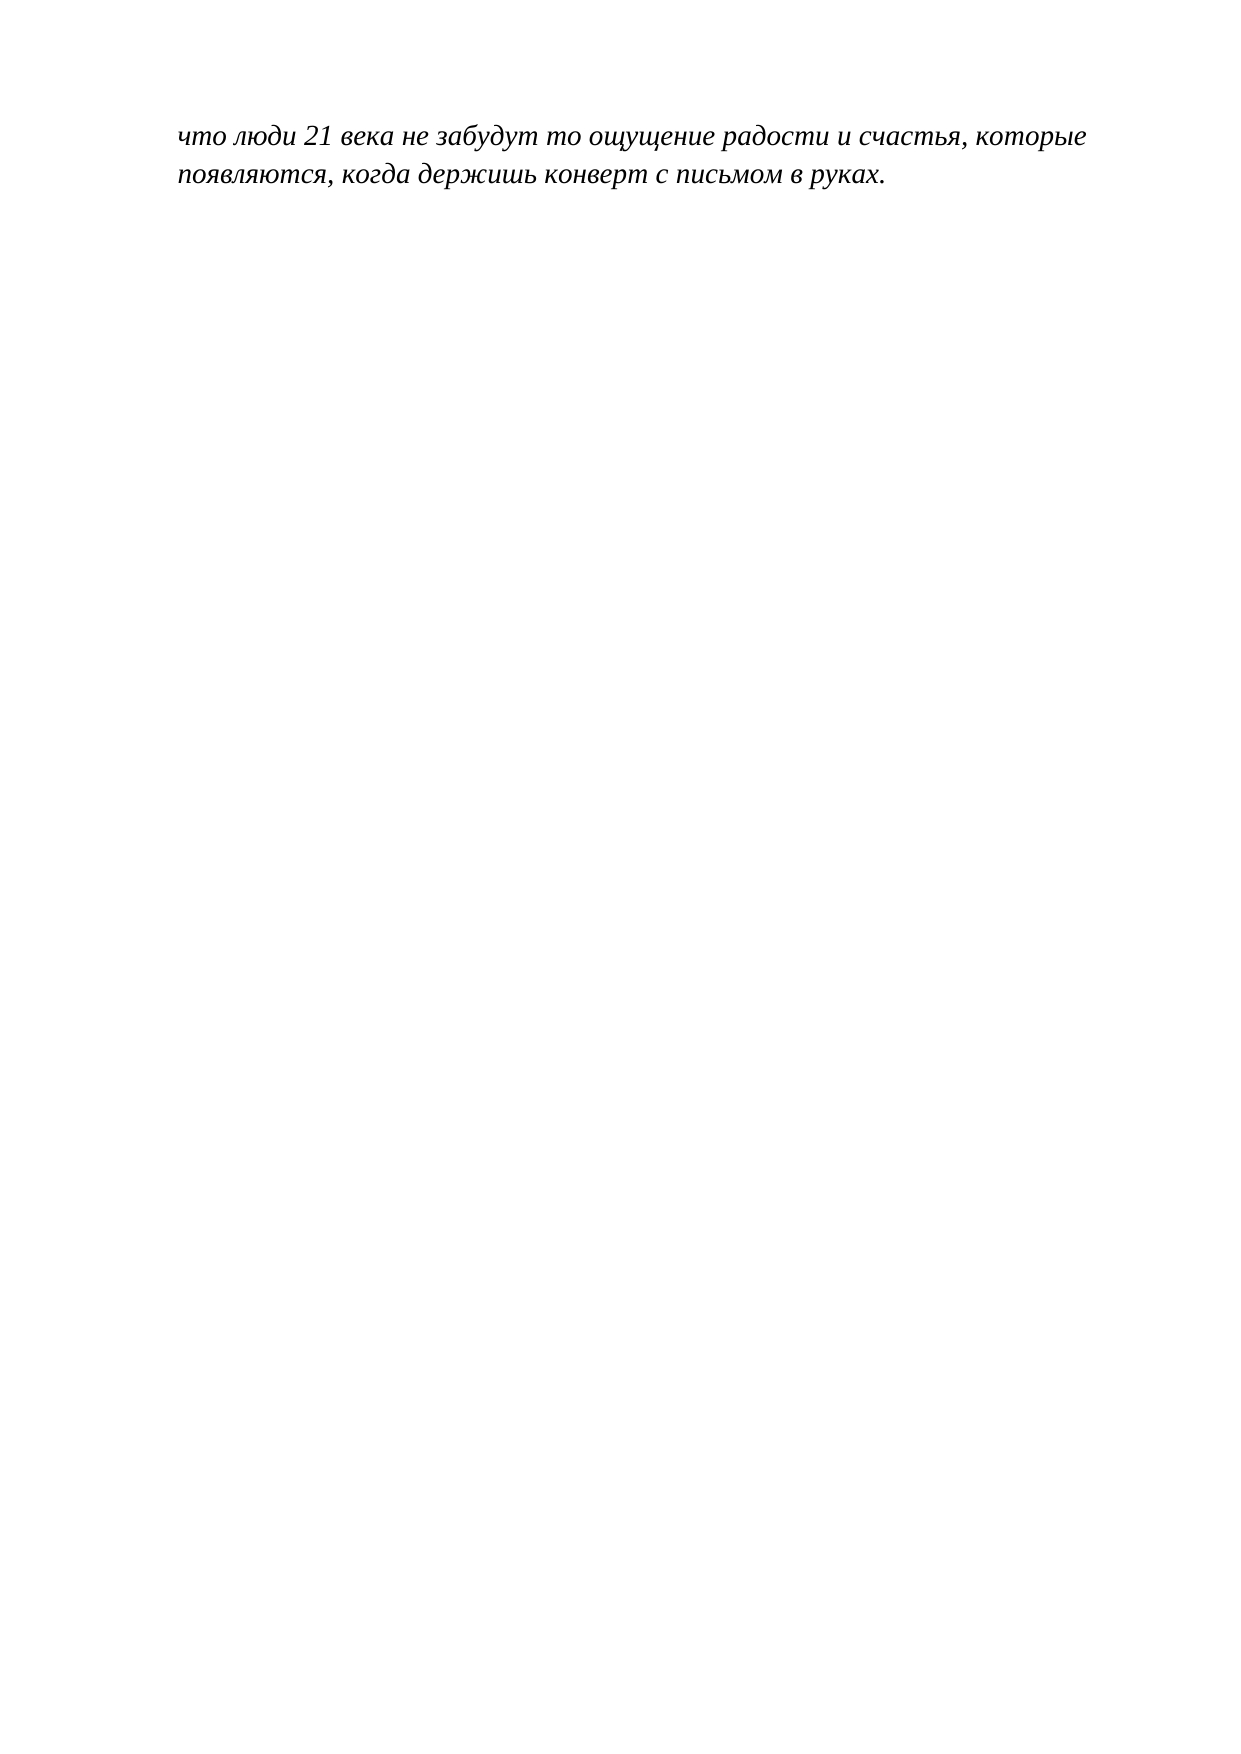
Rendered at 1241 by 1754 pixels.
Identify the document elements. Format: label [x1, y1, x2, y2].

text [177, 118, 1152, 261]
